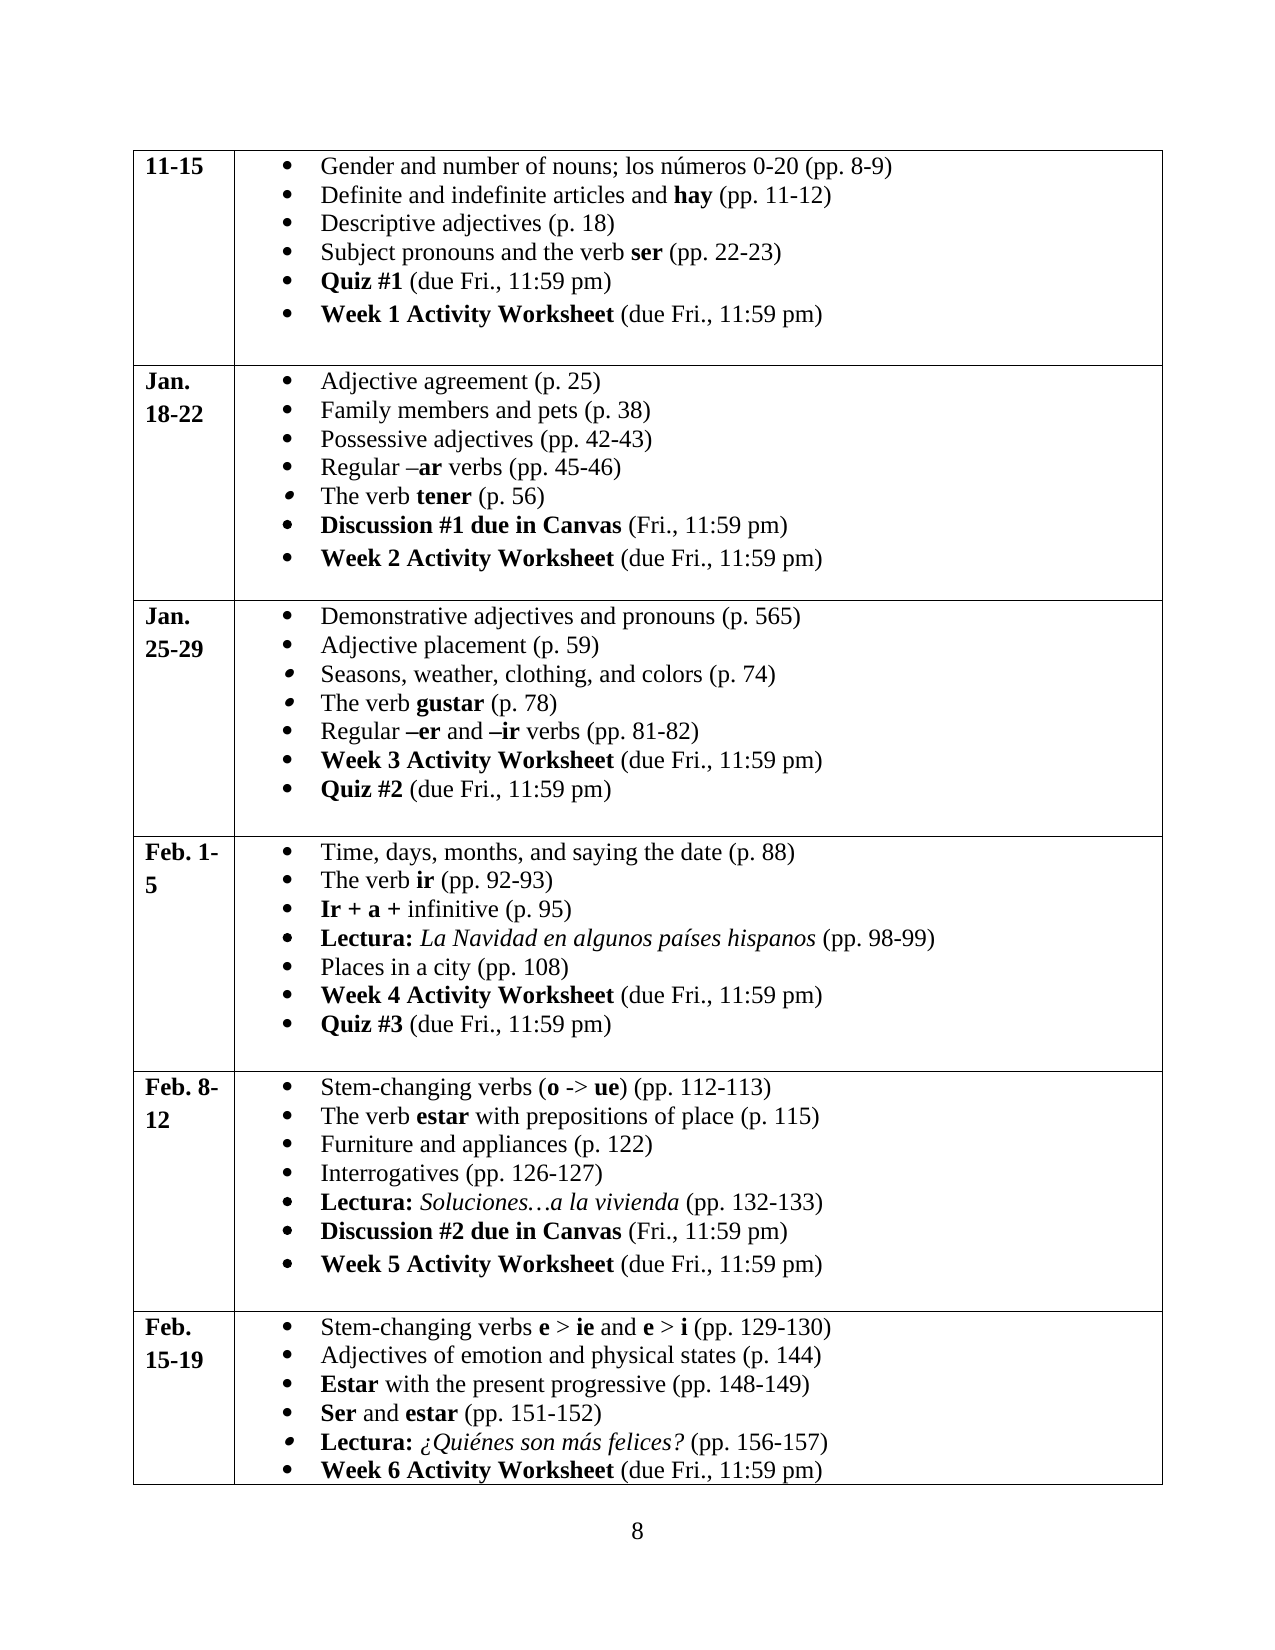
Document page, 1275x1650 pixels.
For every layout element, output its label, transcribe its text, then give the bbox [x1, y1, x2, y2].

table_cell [235, 151, 1162, 365]
table_cell Stem-changing verbs (o -> ue) (pp. 112-113) The verb estar with prepositions of place (p. 115) Furniture and appliances (p. 122) Interrogatives (pp. 126-127) Lectura: Soluciones…a la vivienda (pp. 132-133) Discussion #2 due in Canvas (Fri., 11:59 pm) Week 5 Activity Worksheet (due Fri., 11:59 pm) [235, 1072, 1162, 1311]
table_cell Jan. 25-29 [134, 601, 234, 836]
table_cell Jan. 11-15 [134, 151, 234, 365]
table_cell Time, days, months, and saying the date (p. 88) The verb ir (pp. 92-93) Ir + a + infinitive (p. 95) Lectura: La Navidad en algunos países hispanos (pp. 98-99) Places in a city (pp. 108) Week 4 Activity Worksheet (due Fri., 11:59 pm) Quiz #3 (due Fri., 11:59 pm) [235, 837, 1162, 1071]
table_cell Jan. 18-22 [134, 366, 234, 600]
table_cell Feb. 15-19 [134, 1312, 234, 1484]
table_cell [235, 1312, 1162, 1484]
table_cell Demonstrative adjectives and pronouns (p. 565) Adjective placement (p. 59) Seasons, weather, clothing, and colors (p. 74) The verb gustar (p. 78) Regular –er and –ir verbs (pp. 81-82) Week 3 Activity Worksheet (due Fri., 11:59 pm) Quiz #2 (due Fri., 11:59 pm) [235, 601, 1162, 836]
table_cell Feb. 8-12 [134, 1072, 234, 1311]
table_cell Feb. 1-5 [134, 837, 234, 1071]
table_cell Adjective agreement (p. 25) Family members and pets (p. 38) Possessive adjectives (pp. 42-43) Regular –ar verbs (pp. 45-46) The verb tener (p. 56) Discussion #1 due in Canvas (Fri., 11:59 pm) Week 2 Activity Worksheet (due Fri., 11:59 pm) [235, 366, 1162, 600]
